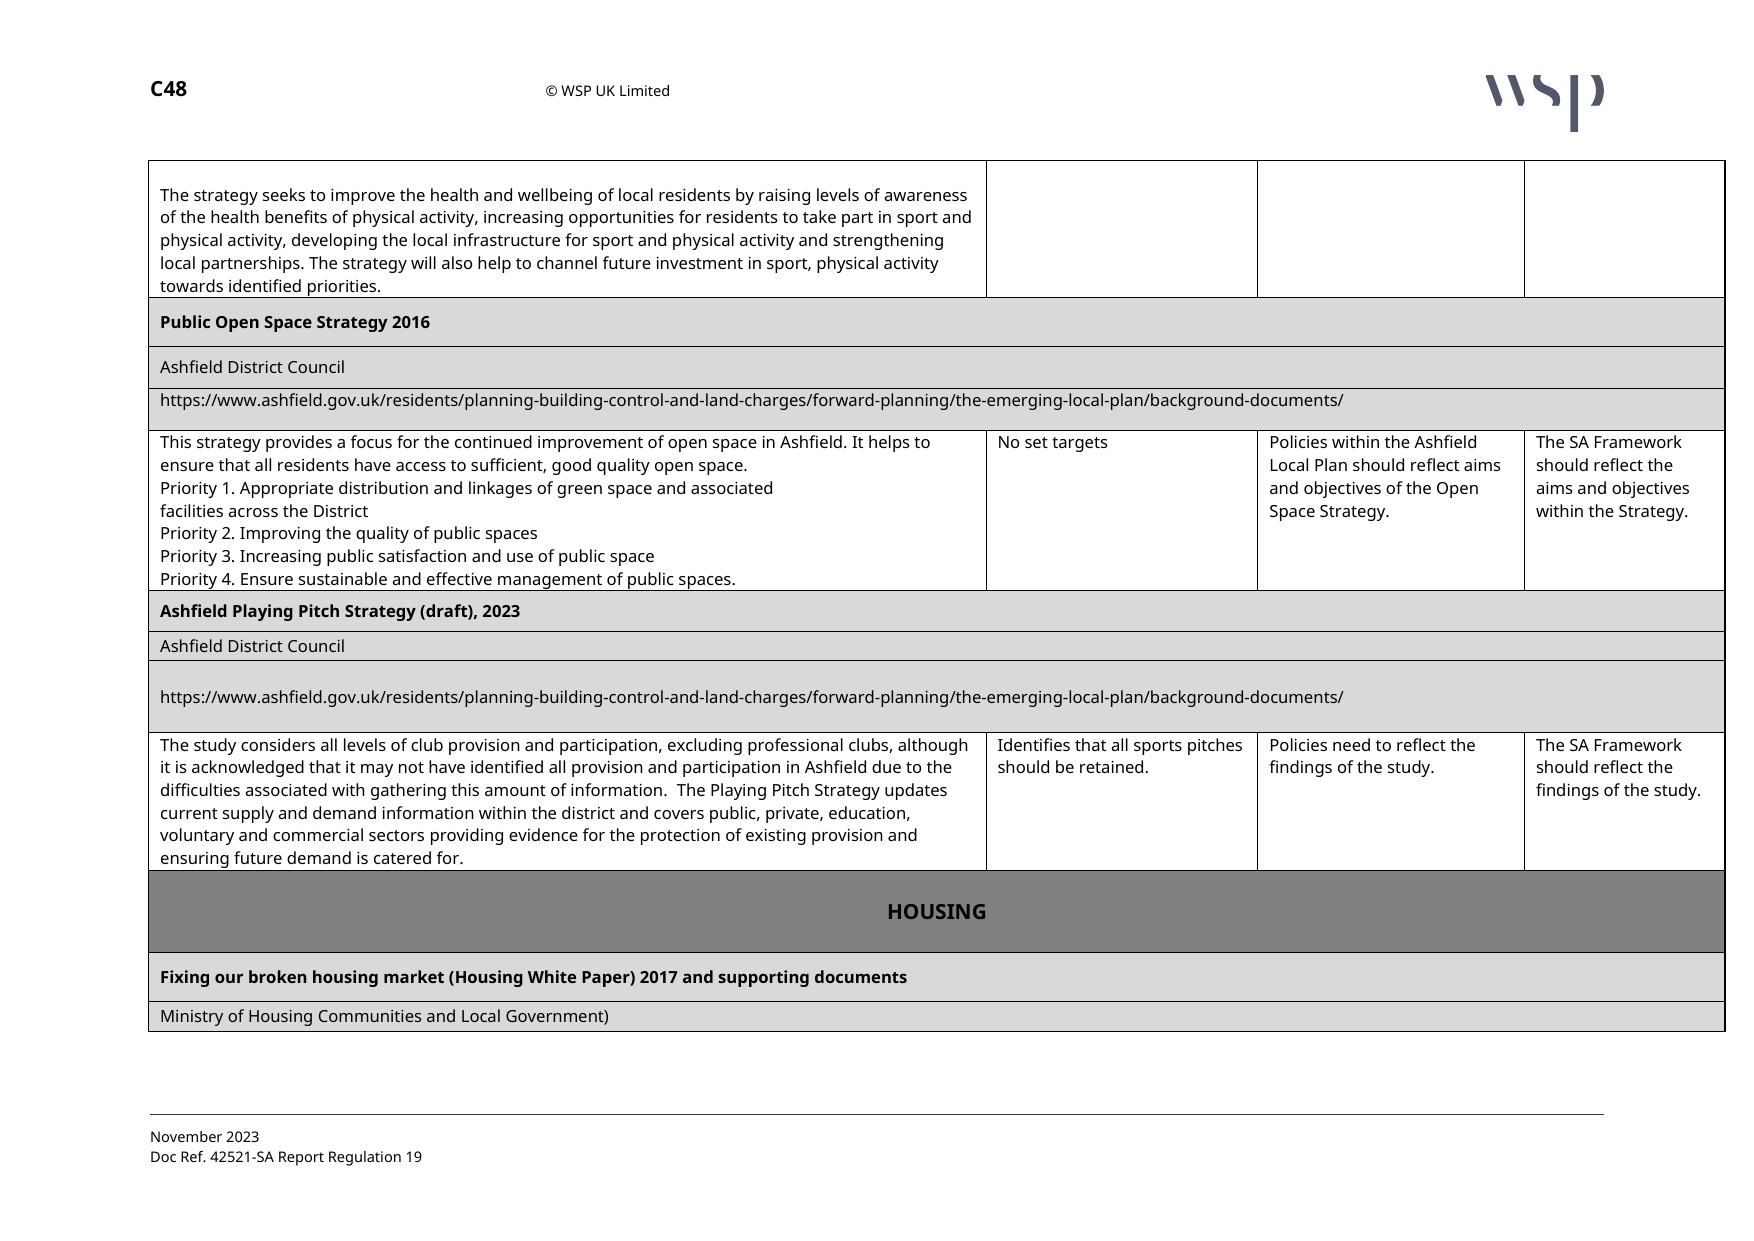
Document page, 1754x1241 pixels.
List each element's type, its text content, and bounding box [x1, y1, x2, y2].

table_cell The SA Framework should reflect the aims and objectives within the Strategy. [1525, 431, 1724, 590]
table_cell Policies need to reflect the findings of the study. [1258, 733, 1524, 869]
table_cell This strategy provides a focus for the continued improvement of open space in Ashfield. It helps to ensure that all residents have access to sufficient, good quality open space. Priority 1. Appropriate distribution and linkages of green space and associated facilities across the District Priority 2. Improving the quality of public spaces Priority 3. Increasing public satisfaction and use of public space Priority 4. Ensure sustainable and effective management of public spaces. [149, 431, 986, 590]
table_cell https://www.ashfield.gov.uk/residents/planning-building-control-and-land-charges/forward-planning/the-emerging-local-plan/background-documents/ [149, 389, 1724, 430]
table_cell Ministry of Housing Communities and Local Government) [149, 1002, 1724, 1031]
table_cell Ashfield Playing Pitch Strategy (draft), 2023 [149, 591, 1724, 631]
table_cell Ashfield District Council [149, 632, 1724, 660]
table_cell No set targets [987, 431, 1257, 590]
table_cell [1258, 161, 1524, 297]
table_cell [1525, 161, 1724, 297]
table_cell Policies within the Ashfield Local Plan should reflect aims and objectives of the Open Space Strategy. [1258, 431, 1524, 590]
table_cell Fixing our broken housing market (Housing White Paper) 2017 and supporting documents [149, 953, 1724, 1001]
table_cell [149, 161, 986, 297]
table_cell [987, 161, 1257, 297]
table_cell HOUSING [149, 871, 1724, 952]
table_cell Ashfield District Council [149, 347, 1724, 388]
table_cell Identifies that all sports pitches should be retained. [987, 733, 1257, 869]
table_cell https://www.ashfield.gov.uk/residents/planning-building-control-and-land-charges/forward-planning/the-emerging-local-plan/background-documents/ [149, 661, 1724, 732]
table_cell The study considers all levels of club provision and participation, excluding professional clubs, although it is acknowledged that it may not have identified all provision and participation in Ashfield due to the difficulties associated with gathering this amount of information. The Playing Pitch Strategy updates current supply and demand information within the district and covers public, private, education, voluntary and commercial sectors providing evidence for the protection of existing provision and ensuring future demand is catered for. [149, 733, 986, 869]
table_cell Public Open Space Strategy 2016 [149, 298, 1724, 346]
table_cell The SA Framework should reflect the findings of the study. [1525, 733, 1724, 869]
